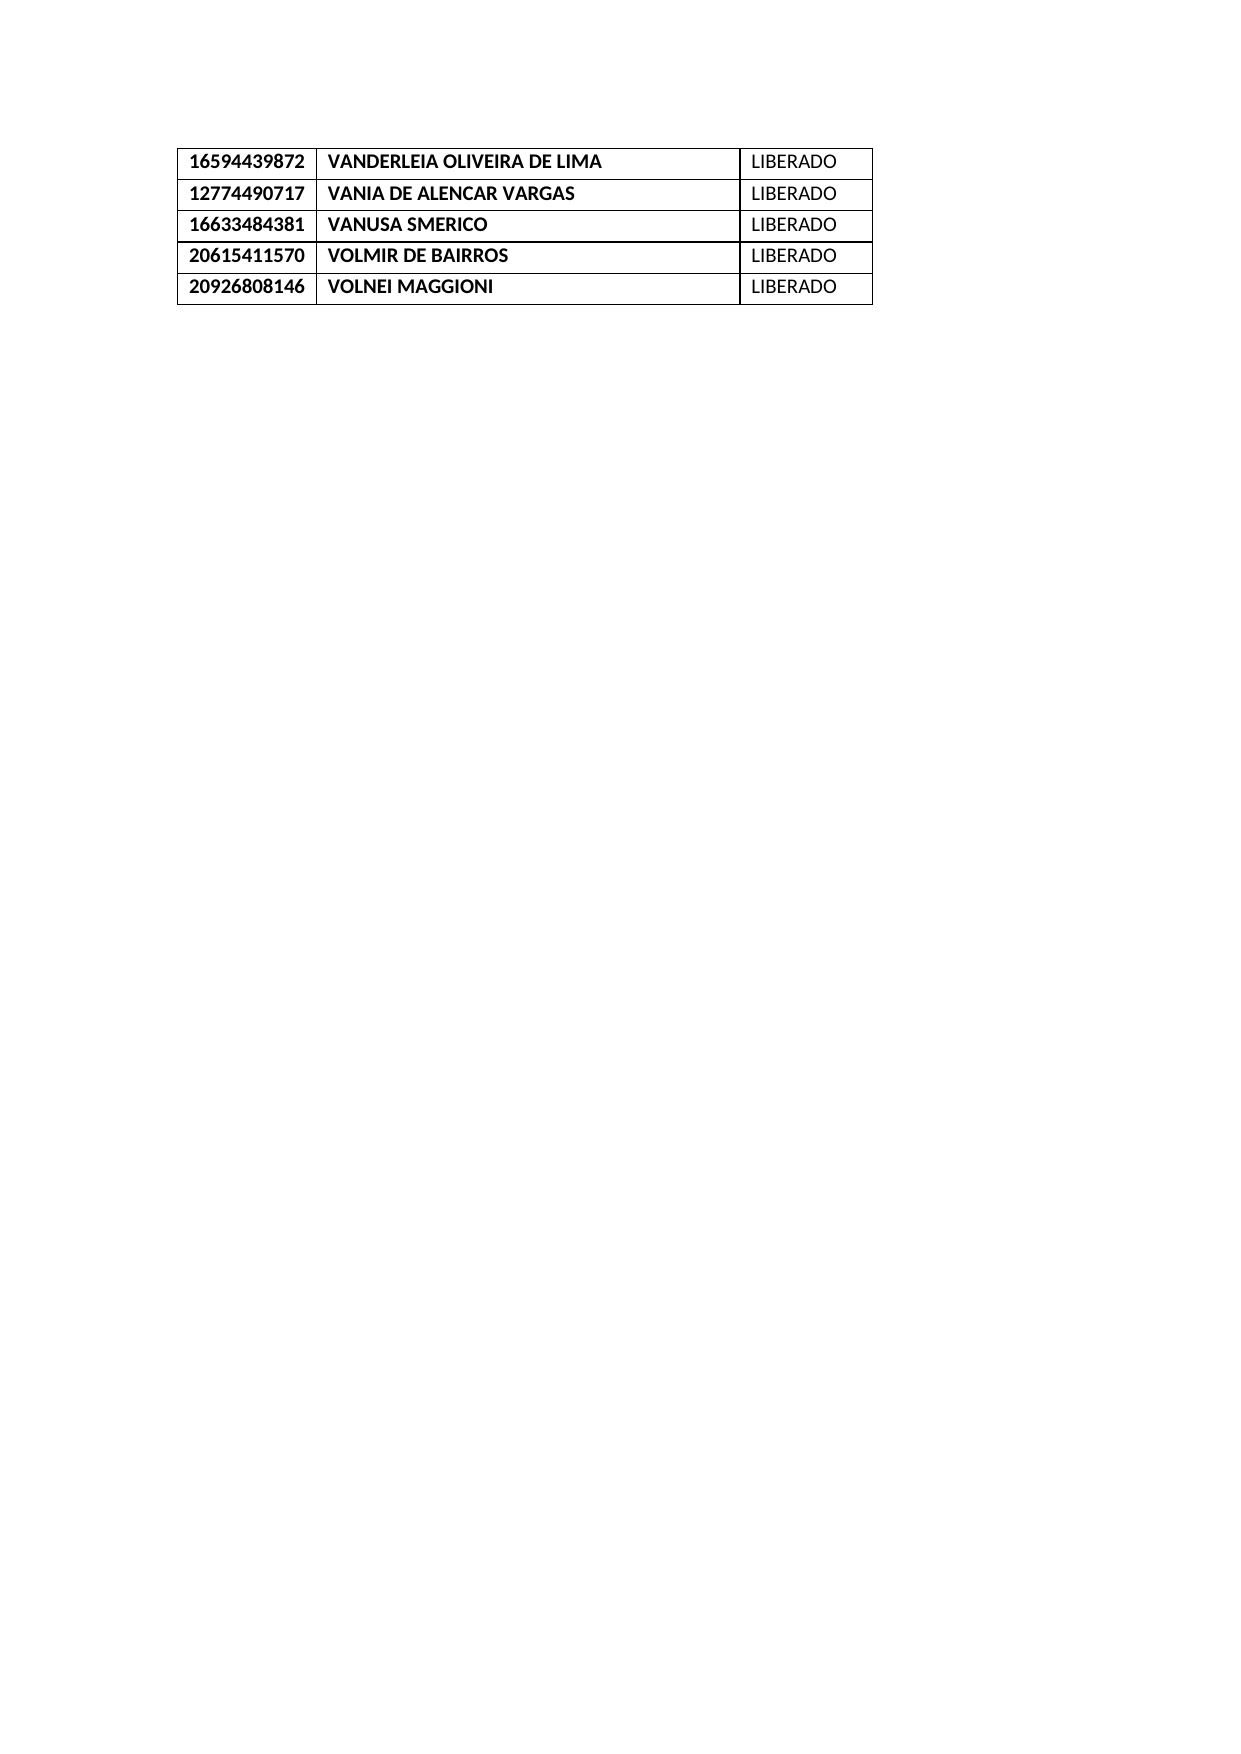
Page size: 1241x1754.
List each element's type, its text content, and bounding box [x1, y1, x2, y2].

table_cell VANDERLEIA OLIVEIRA DE LIMA [317, 149, 739, 179]
table_cell VOLNEI MAGGIONI [317, 274, 739, 304]
table_cell LIBERADO [741, 274, 872, 304]
table_cell 16633484381 [178, 211, 316, 241]
table_cell 20615411570 [178, 243, 316, 273]
table_cell LIBERADO [741, 243, 872, 273]
table_cell VANUSA SMERICO [317, 211, 739, 241]
table_cell LIBERADO [741, 180, 872, 210]
table_cell VANIA DE ALENCAR VARGAS [317, 180, 739, 210]
table_cell 20926808146 [178, 274, 316, 304]
table_cell 12774490717 [178, 180, 316, 210]
table_cell LIBERADO [741, 211, 872, 241]
table_cell 16594439872 [178, 149, 316, 179]
table_cell VOLMIR DE BAIRROS [317, 243, 739, 273]
table_cell LIBERADO [741, 149, 872, 179]
